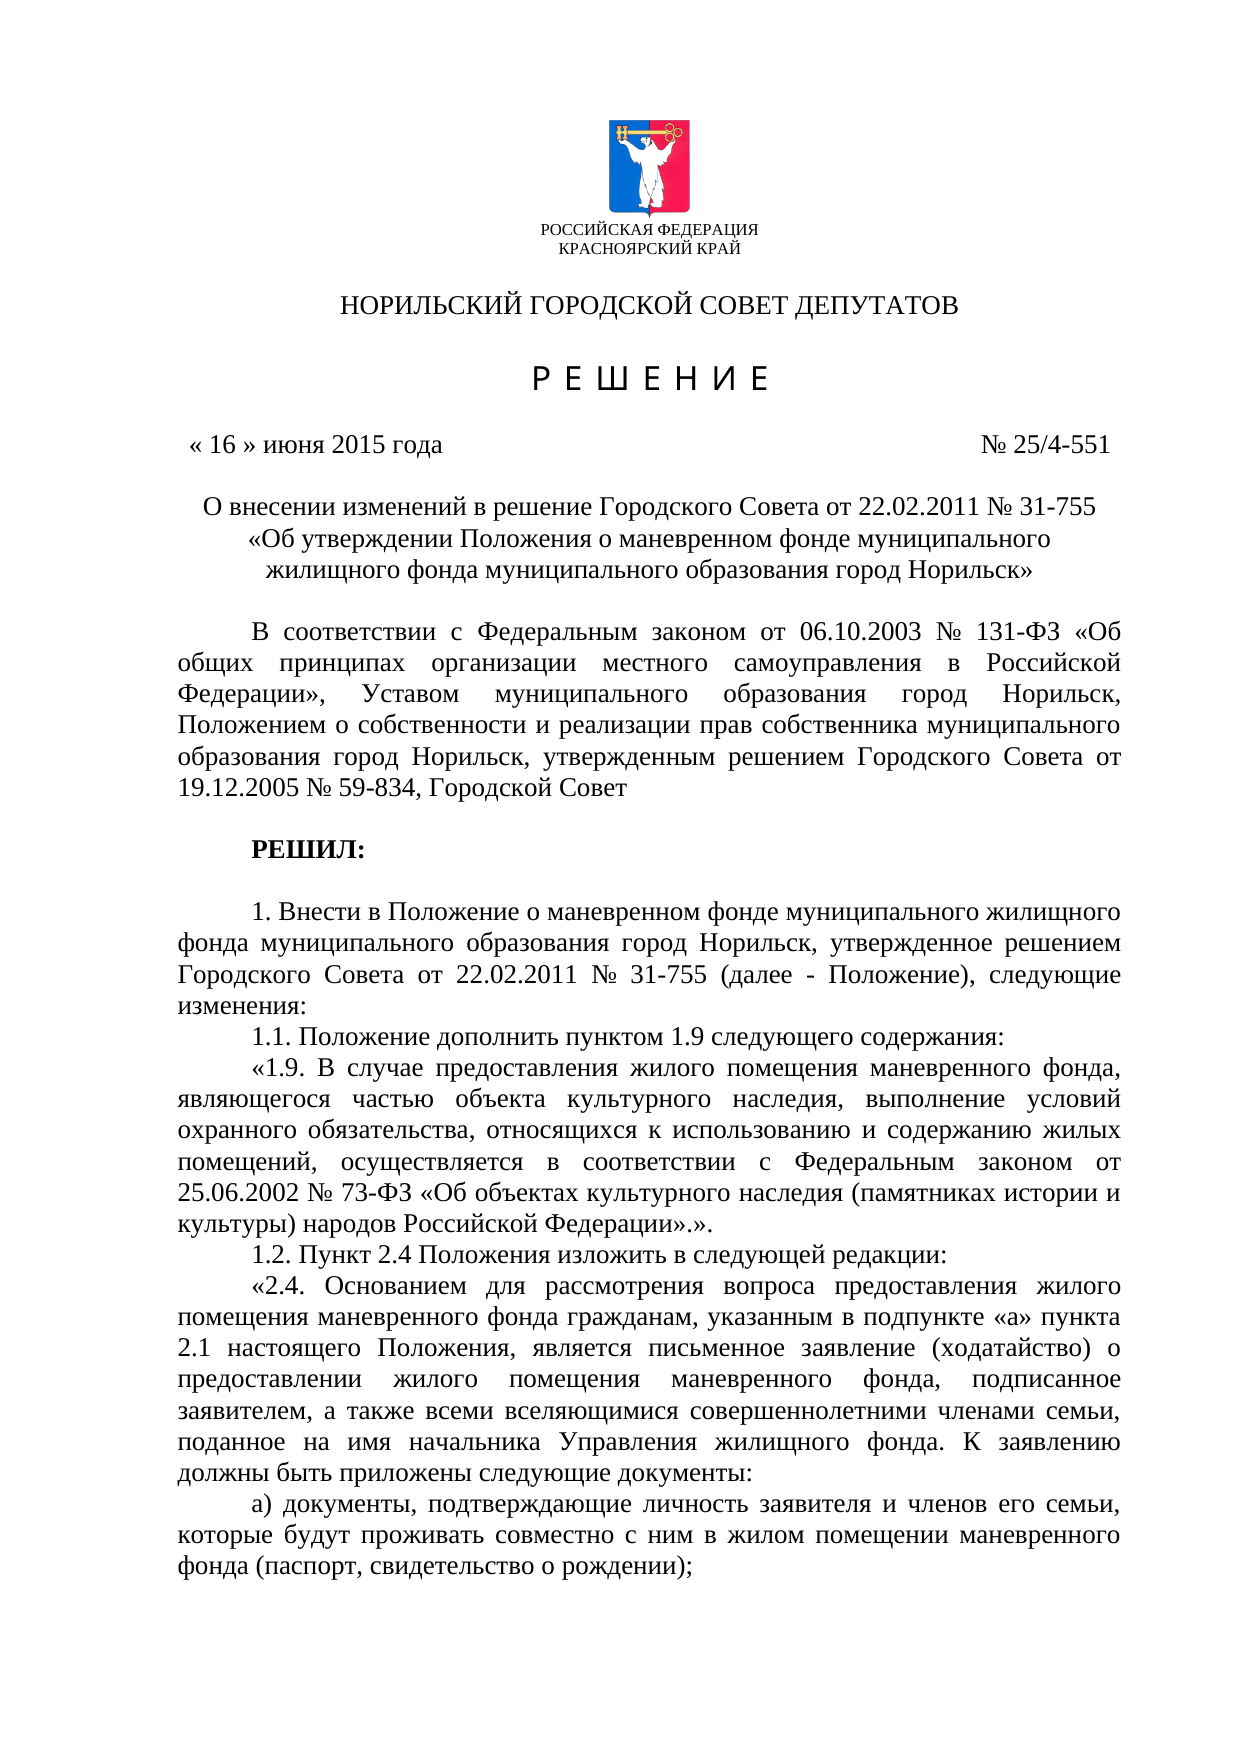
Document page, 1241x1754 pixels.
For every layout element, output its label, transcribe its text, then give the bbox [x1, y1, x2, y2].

text В соответствии с Федеральным законом от 06.10.2003 № 131-ФЗ «Об общих принципах организации местного самоуправления в Российской Федерации», Уставом муниципального образования город Норильск, Положением о собственности и реализации прав собственника муниципального образования город Норильск, утвержденным решением Городского Совета от 19.12.2005 № 59-834, Городской Совет [177, 615, 1122, 802]
table_header « 16 » июня 2015 года [177, 428, 651, 459]
picture [607, 118, 692, 220]
text О внесении изменений в решение Городского Совета от 22.02.2011 № 31-755 «Об утверждении Положения о маневренном фонде муниципального жилищного фонда муниципального образования город Норильск» [177, 491, 1122, 584]
text КРАСНОЯРСКИЙ КРАЙ [177, 239, 1122, 258]
text 1.1. Положение дополнить пунктом 1.9 следующего содержания: [177, 1020, 1122, 1051]
table_header № 25/4-551 [651, 428, 1122, 459]
text НОРИЛЬСКИЙ ГОРОДСКОЙ СОВЕТ ДЕПУТАТОВ [177, 289, 1122, 320]
text РОССИЙСКАЯ ФЕДЕРАЦИЯ [177, 220, 1122, 239]
text а) документы, подтверждающие личность заявителя и членов его семьи, которые будут проживать совместно с ним в жилом помещении маневренного фонда (паспорт, свидетельство о рождении); [177, 1487, 1122, 1581]
text 1.2. Пункт 2.4 Положения изложить в следующей редакции: [177, 1238, 1122, 1269]
text Р Е Ш Е Н И Е [177, 354, 1122, 400]
text «1.9. В случае предоставления жилого помещения маневренного фонда, являющегося частью объекта культурного наследия, выполнение условий охранного обязательства, относящихся к использованию и содержанию жилых помещений, осуществляется в соответствии с Федеральным законом от 25.06.2002 № 73-ФЗ «Об объектах культурного наследия (памятниках истории и культуры) народов Российской Федерации».». [177, 1051, 1122, 1238]
text РЕШИЛ: [177, 833, 1122, 864]
text «2.4. Основанием для рассмотрения вопроса предоставления жилого помещения маневренного фонда гражданам, указанным в подпункте «а» пункта 2.1 настоящего Положения, является письменное заявление (ходатайство) о предоставлении жилого помещения маневренного фонда, подписанное заявителем, а также всеми вселяющимися совершеннолетними членами семьи, поданное на имя начальника Управления жилищного фонда. К заявлению должны быть приложены следующие документы: [177, 1269, 1122, 1487]
text 1. Внести в Положение о маневренном фонде муниципального жилищного фонда муниципального образования город Норильск, утвержденное решением Городского Совета от 22.02.2011 № 31-755 (далее - Положение), следующие изменения: [177, 895, 1122, 1020]
